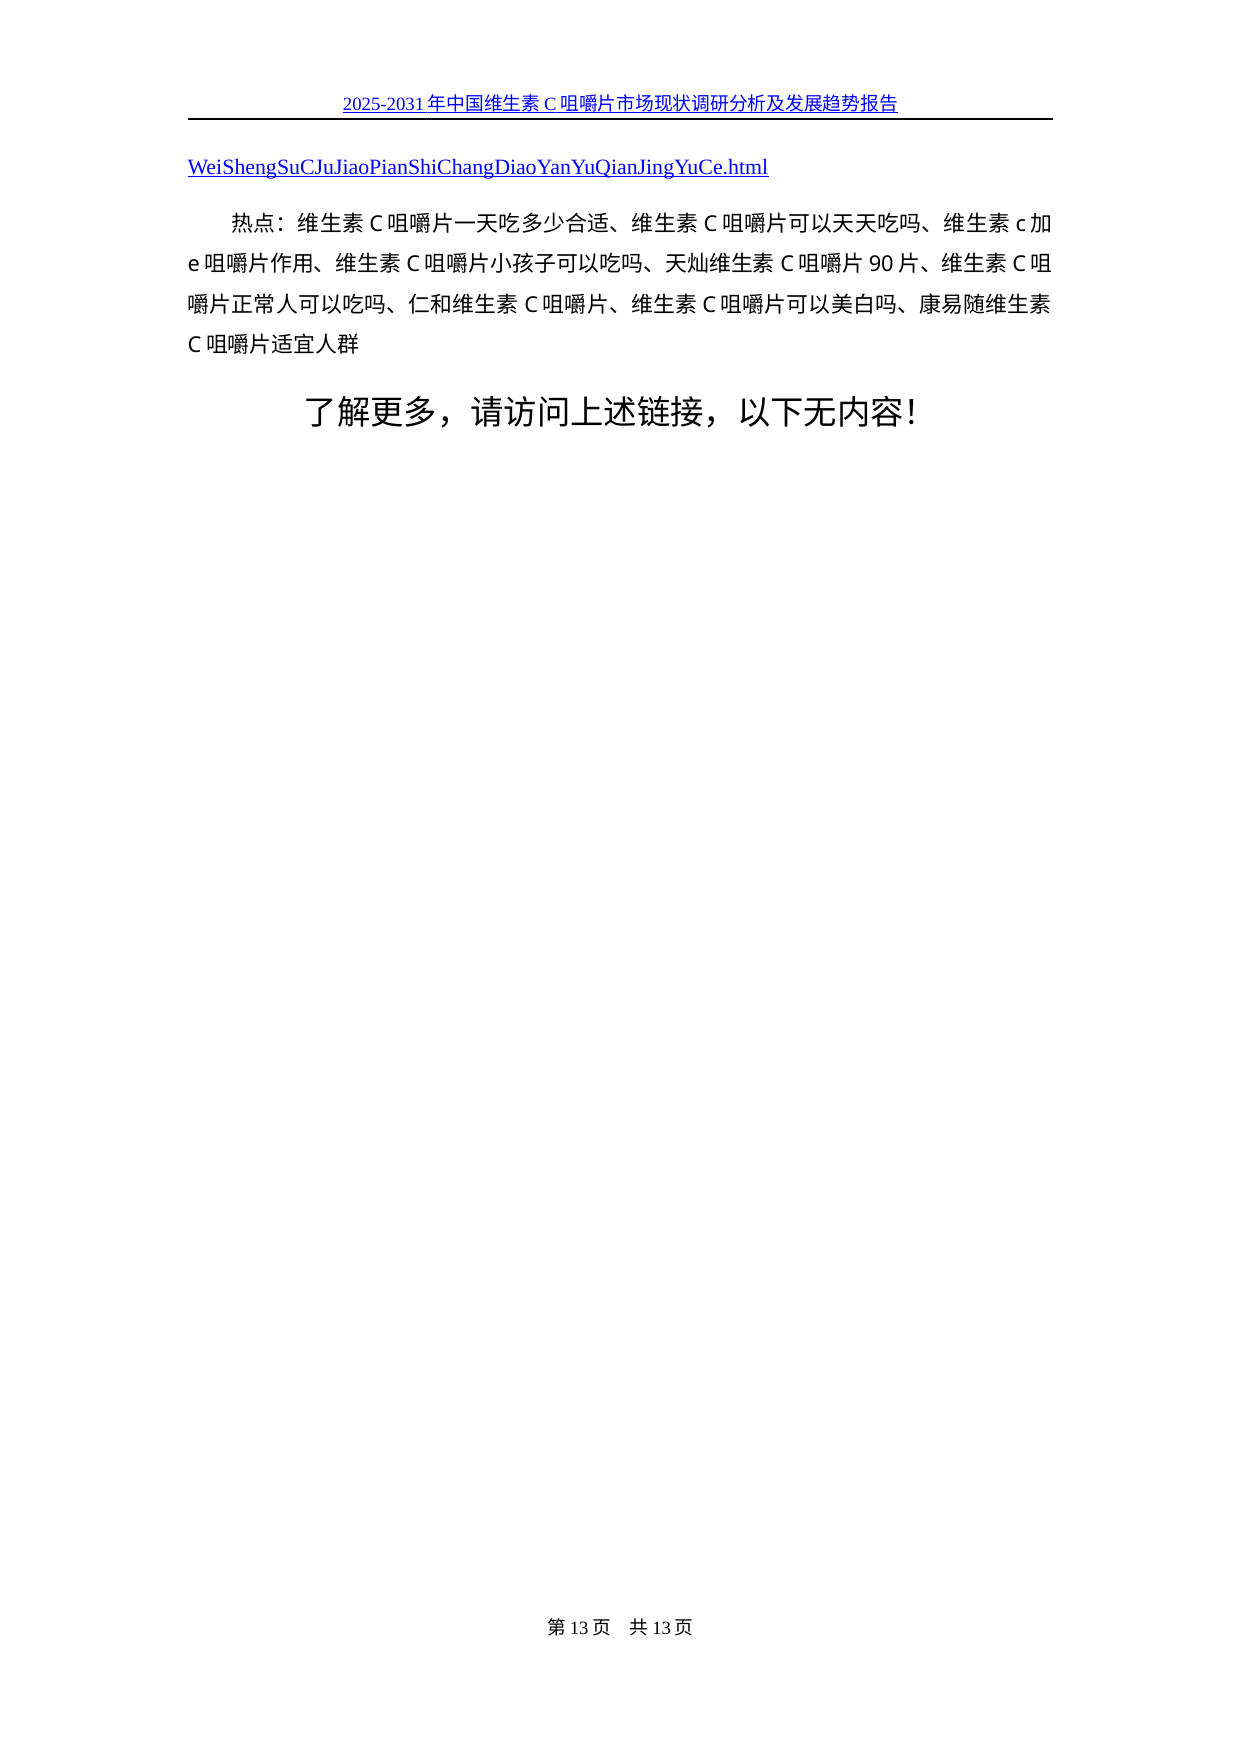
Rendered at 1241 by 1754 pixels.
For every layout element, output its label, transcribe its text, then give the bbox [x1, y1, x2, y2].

text 热点：维生素C咀嚼片一天吃多少合适、维生素C咀嚼片可以天天吃吗、维生素c加e咀嚼片作用、维生素C咀嚼片小孩子可以吃吗、天灿维生素C咀嚼片90片、维生素C咀嚼片正常人可以吃吗、仁和维生素C咀嚼片、维生素C咀嚼片可以美白吗、康易随维生素C咀嚼片适宜人群 [187, 205, 1053, 359]
title 了解更多，请访问上述链接，以下无内容！ [187, 377, 1053, 442]
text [187, 150, 1053, 183]
